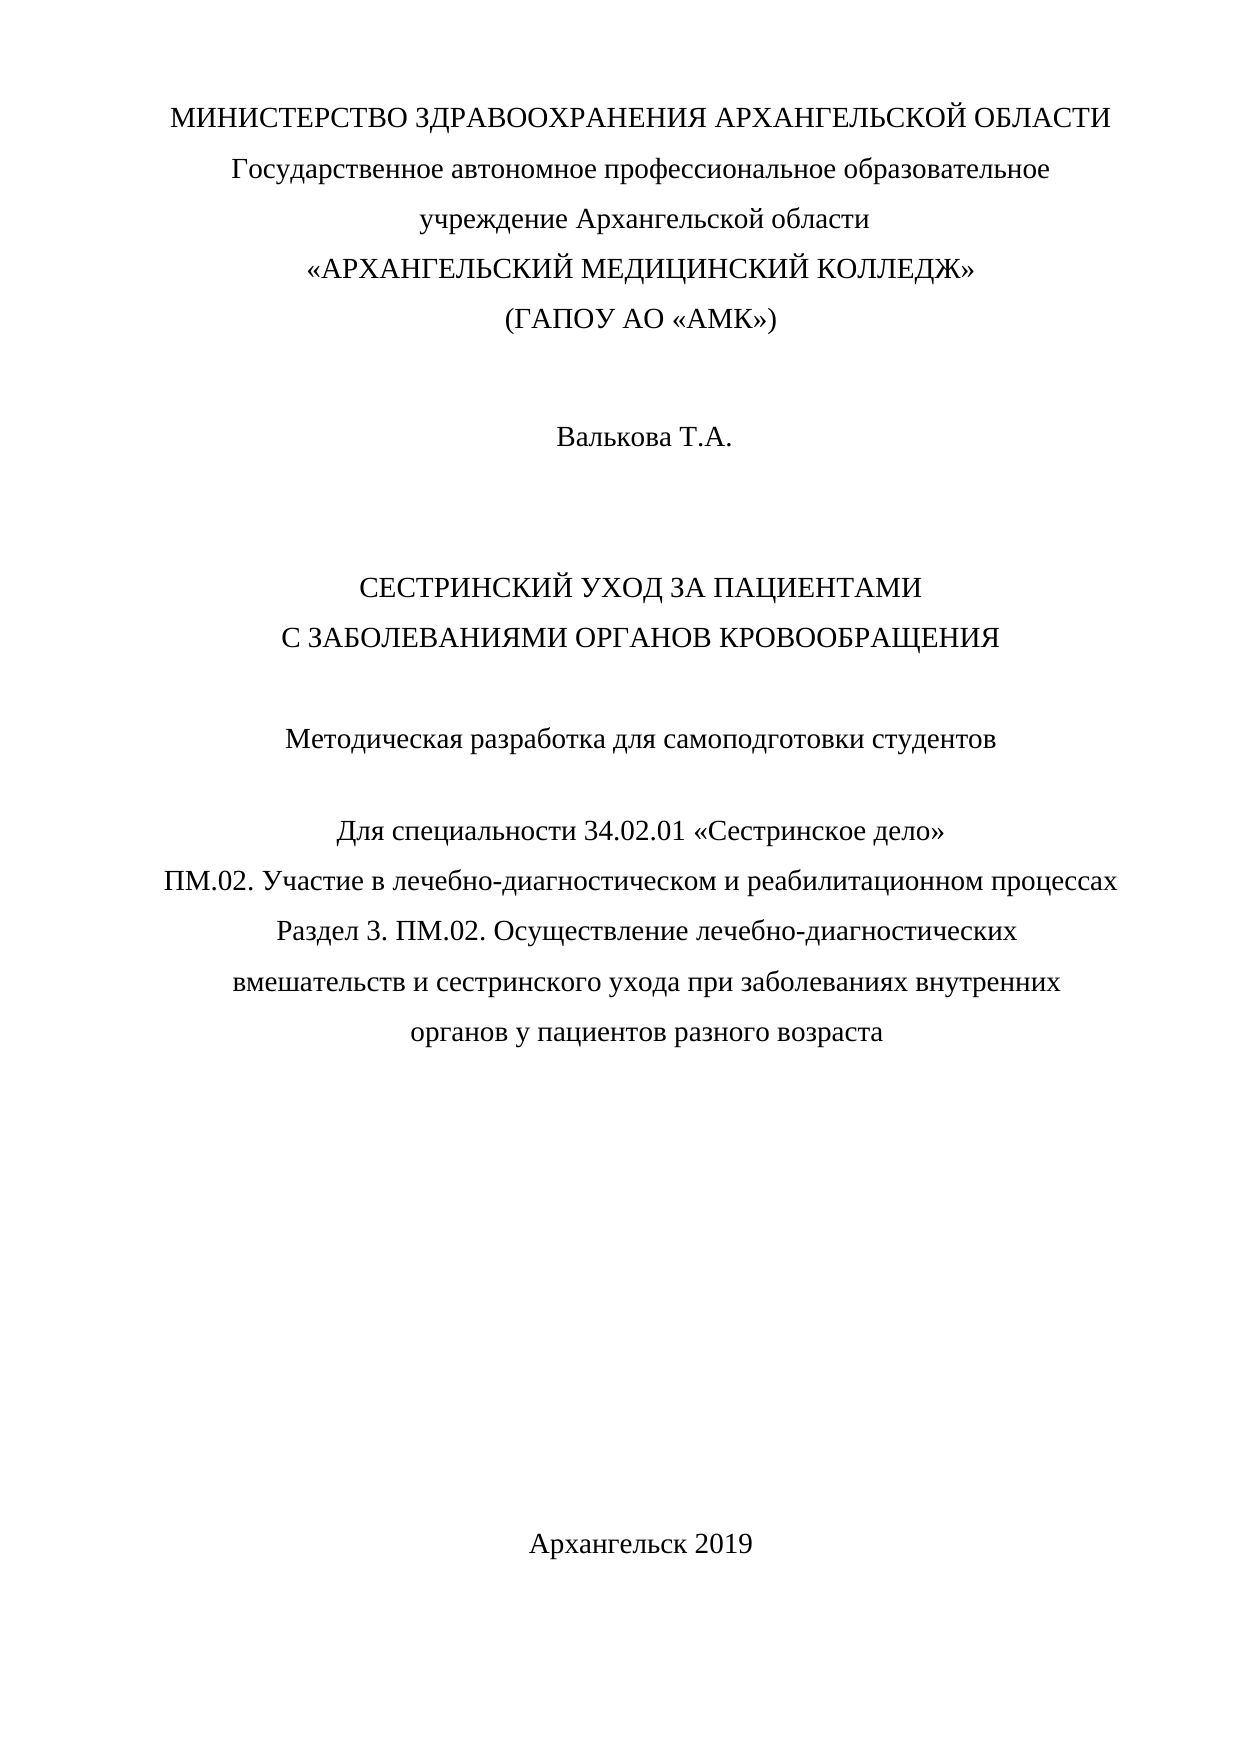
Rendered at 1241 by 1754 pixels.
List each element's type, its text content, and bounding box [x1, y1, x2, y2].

text учреждение Архангельской области [130, 201, 1152, 234]
text Раздел 3. ПМ.02. Осуществление лечебно-диагностических вмешательств и сестринского ухода при заболеваниях внутренних органов у пациентов разного возраста [189, 913, 1104, 1048]
text Государственное автономное профессиональное образовательное [130, 151, 1152, 184]
text Методическая разработка для самоподготовки студентов [130, 721, 1152, 754]
text Валькова Т.А. [130, 419, 1152, 452]
text (ГАПОУ АО «АМК») [130, 302, 1152, 371]
text С ЗАБОЛЕВАНИЯМИ ОРГАНОВ КРОВООБРАЩЕНИЯ [130, 620, 1152, 654]
text Для специальности 34.02.01 «Сестринское дело» [130, 813, 1152, 846]
text ПМ.02. Участие в лечебно-диагностическом и реабилитационном процессах [130, 863, 1152, 897]
text «АРХАНГЕЛЬСКИЙ МЕДИЦИНСКИЙ КОЛЛЕДЖ» [130, 251, 1152, 285]
text Архангельск 2019 [130, 1526, 1152, 1560]
text СЕСТРИНСКИЙ УХОД ЗА ПАЦИЕНТАМИ [130, 570, 1152, 603]
text МИНИСТЕРСТВО ЗДРАВООХРАНЕНИЯ АРХАНГЕЛЬСКОЙ ОБЛАСТИ [130, 100, 1152, 134]
